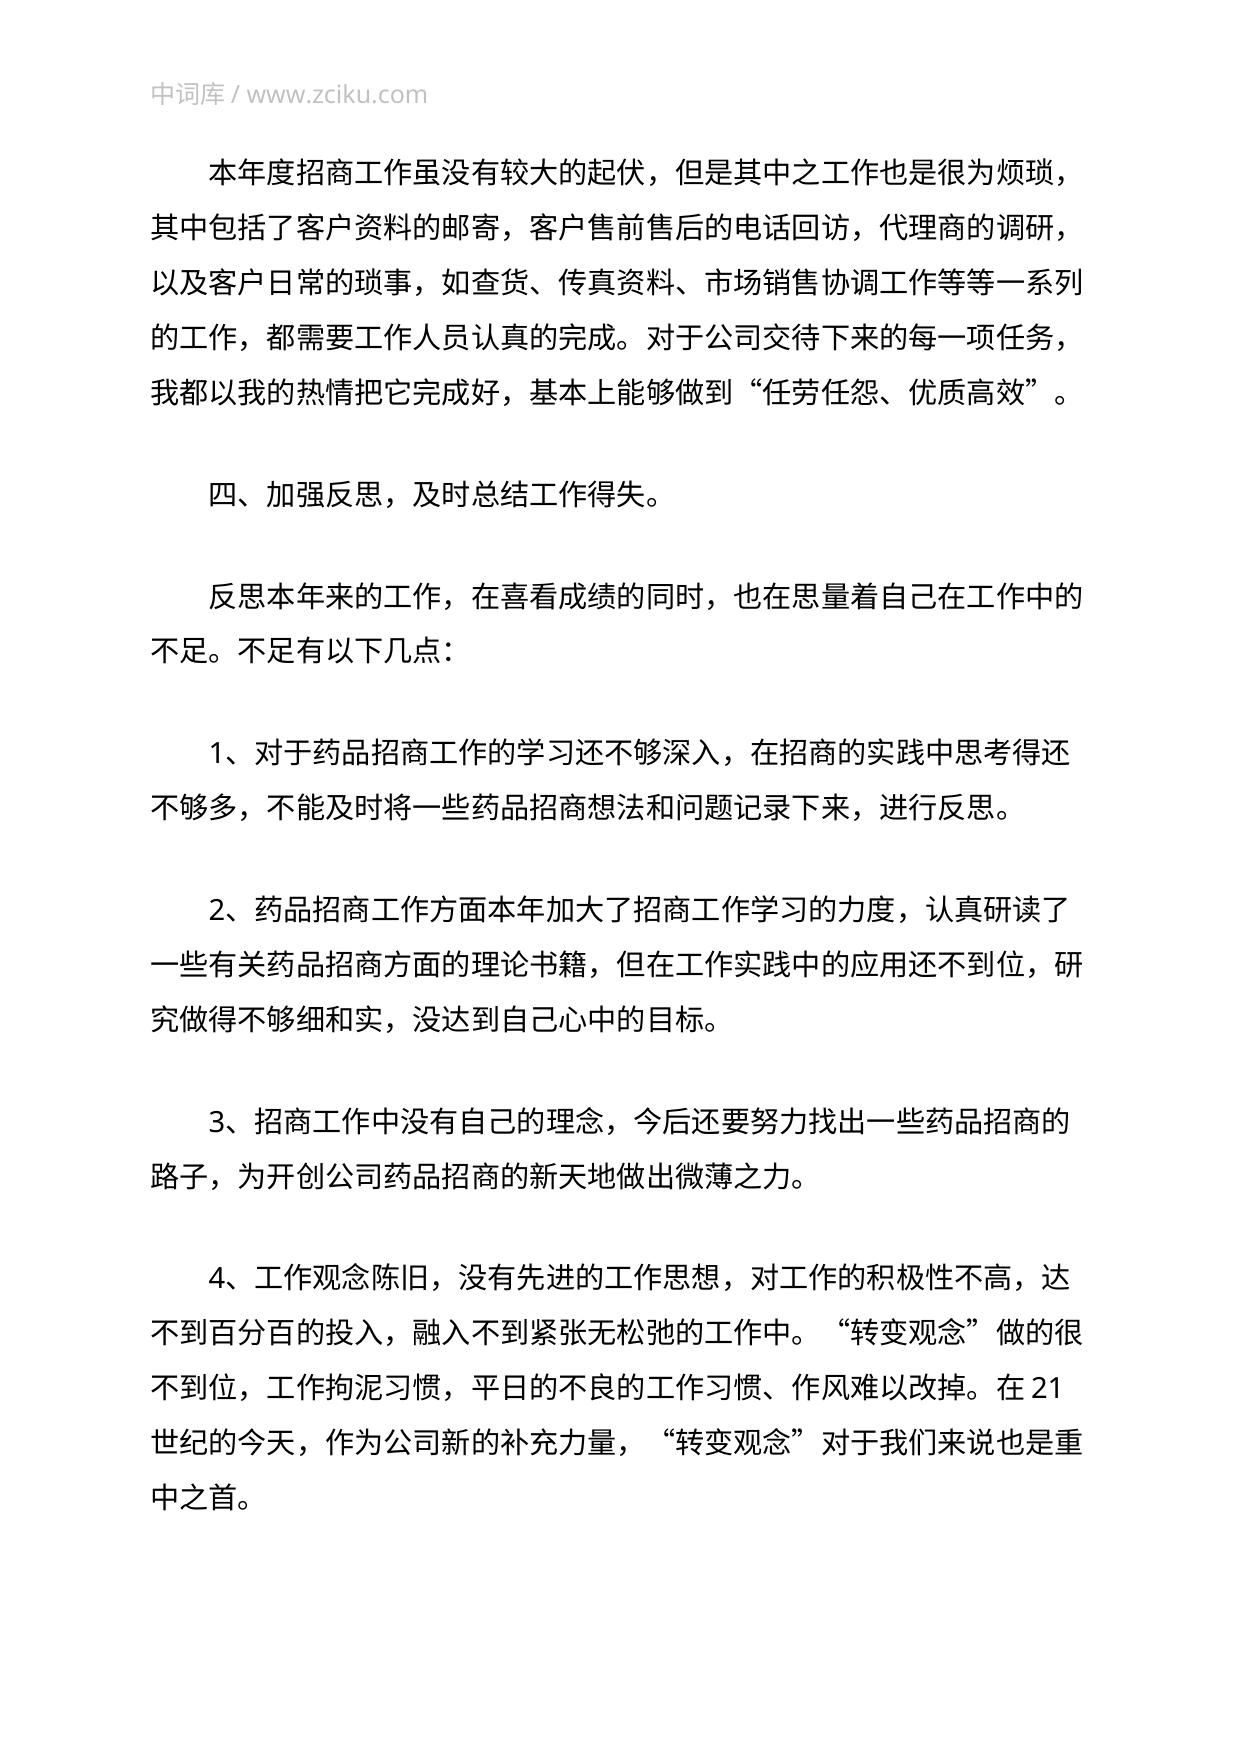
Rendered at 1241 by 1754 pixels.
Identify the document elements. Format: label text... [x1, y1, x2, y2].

text 1、对于药品招商工作的学习还不够深入，在招商的实践中思考得还不够多，不能及时将一些药品招商想法和问题记录下来，进行反思。 [150, 730, 1090, 827]
text 反思本年来的工作，在喜看成绩的同时，也在思量着自己在工作中的不足。不足有以下几点： [150, 573, 1090, 670]
text 3、招商工作中没有自己的理念，今后还要努力找出一些药品招商的路子，为开创公司药品招商的新天地做出微薄之力。 [150, 1098, 1090, 1196]
text 2、药品招商工作方面本年加大了招商工作学习的力度，认真研读了一些有关药品招商方面的理论书籍，但在工作实践中的应用还不到位，研究做得不够细和实，没达到自己心中的目标。 [150, 887, 1090, 1039]
text 4、工作观念陈旧，没有先进的工作思想，对工作的积极性不高，达不到百分百的投入，融入不到紧张无松弛的工作中。“转变观念”做的很不到位，工作拘泥习惯，平日的不良的工作习惯、作风难以改掉。在21世纪的今天，作为公司新的补充力量，“转变观念”对于我们来说也是重中之首。 [150, 1255, 1090, 1517]
text 四、加强反思，及时总结工作得失。 [150, 471, 1090, 514]
text 本年度招商工作虽没有较大的起伏，但是其中之工作也是很为烦琐，其中包括了客户资料的邮寄，客户售前售后的电话回访，代理商的调研，以及客户日常的琐事，如查货、传真资料、市场销售协调工作等等一系列的工作，都需要工作人员认真的完成。对于公司交待下来的每一项任务，我都以我的热情把它完成好，基本上能够做到“任劳任怨、优质高效”。 [150, 150, 1090, 412]
